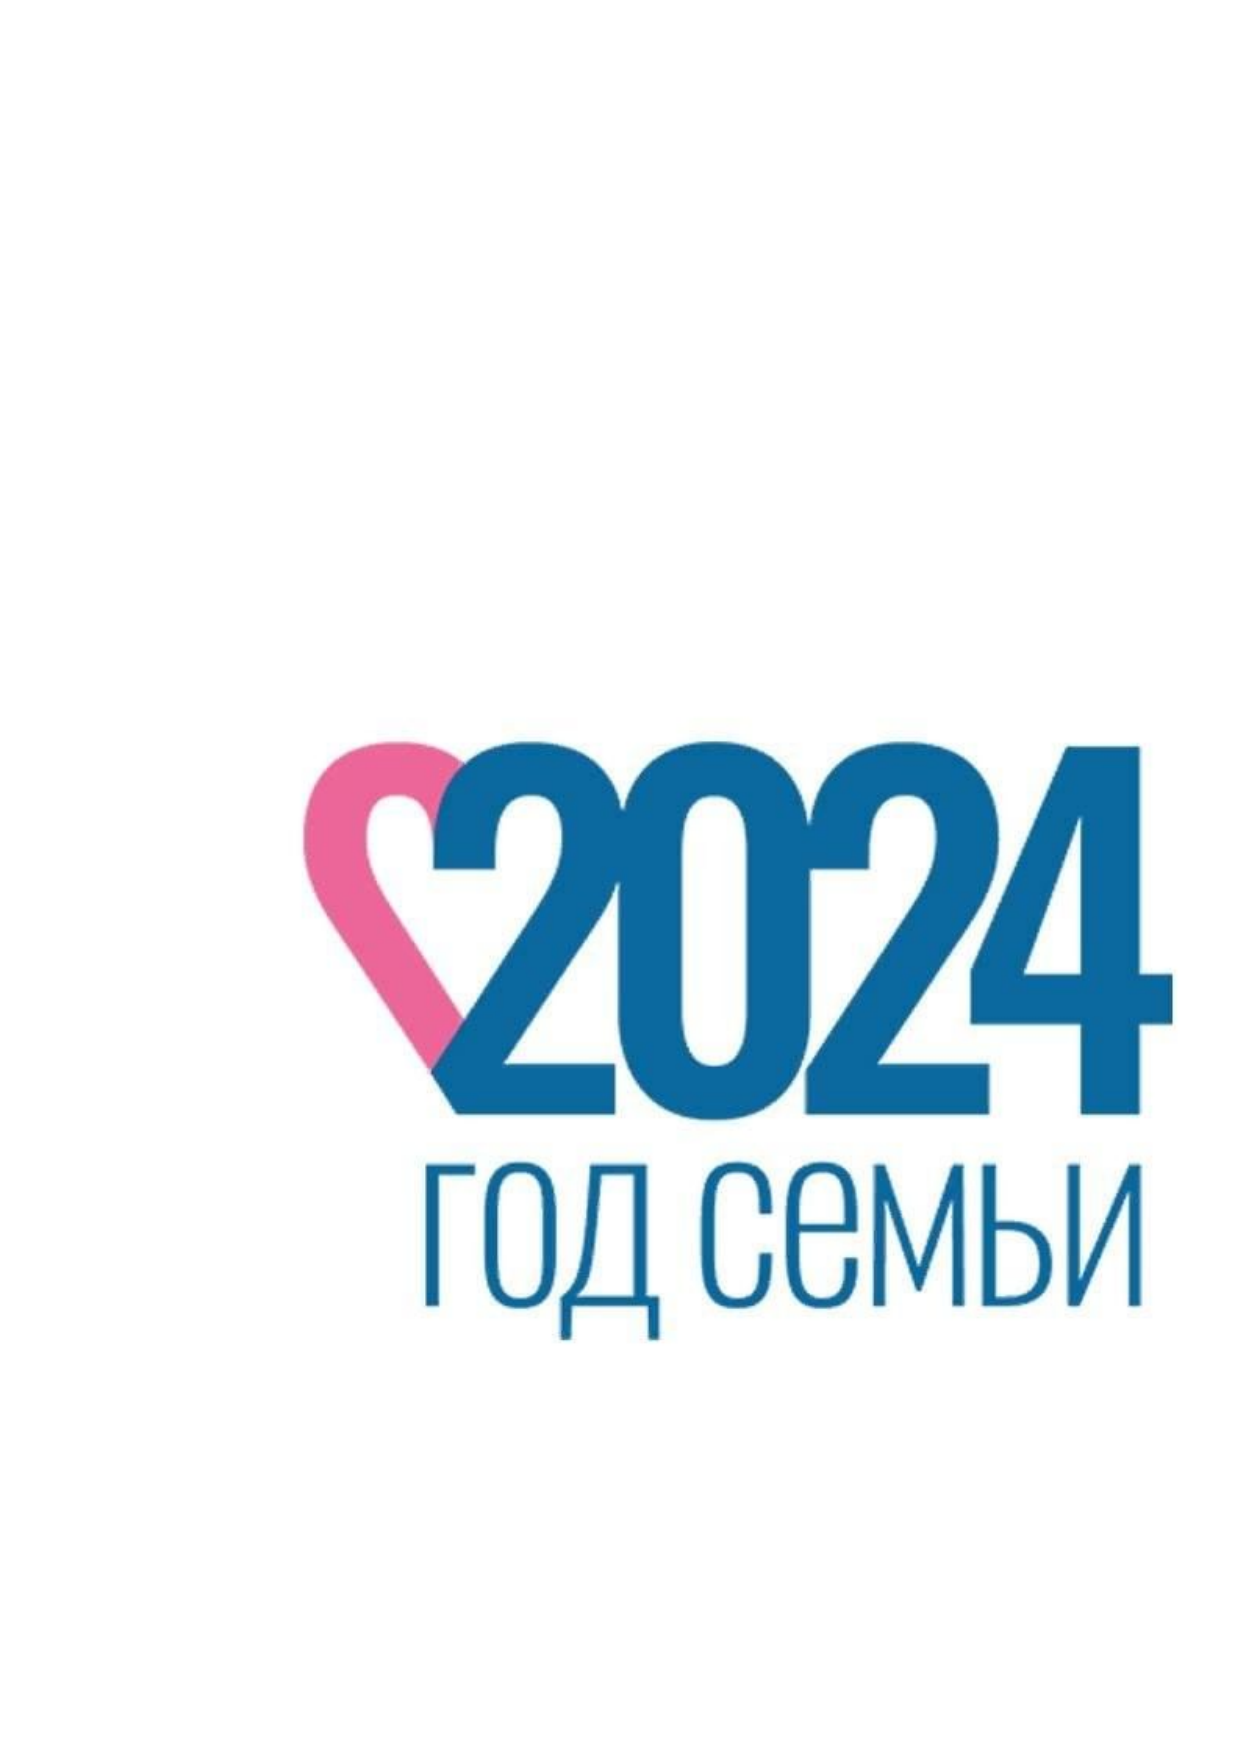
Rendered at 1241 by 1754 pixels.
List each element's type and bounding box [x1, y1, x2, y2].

picture [177, 118, 1241, 1636]
